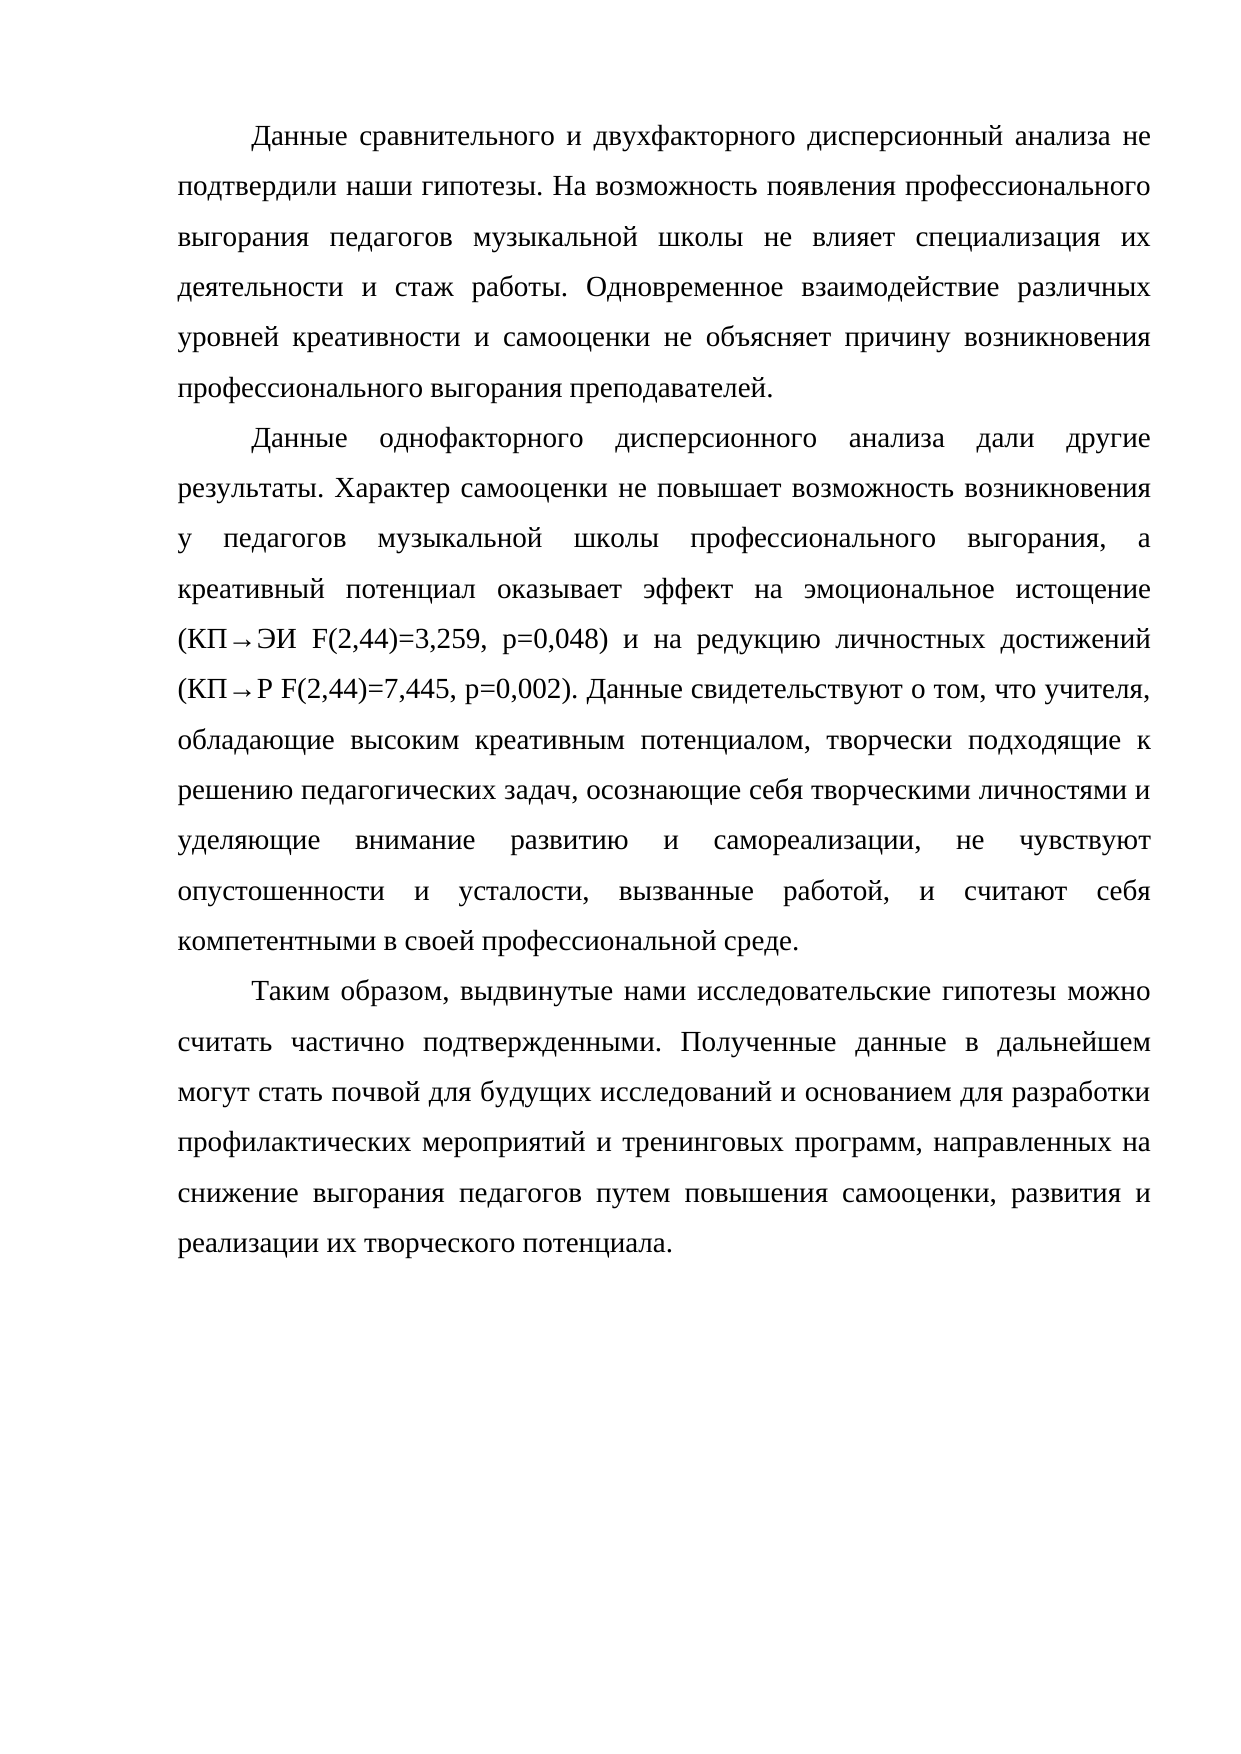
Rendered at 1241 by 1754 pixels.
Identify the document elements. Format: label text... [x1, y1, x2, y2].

text Данные однофакторного дисперсионного анализа дали другие результаты. Характер самооценки не повышает возможность возникновения у педагогов музыкальной школы профессионального выгорания, а креативный потенциал оказывает эффект на эмоциональное истощение (КП→ЭИ F(2,44)=3,259, p=0,048) и на редукцию личностных достижений (КП→Р F(2,44)=7,445, p=0,002). Данные свидетельствуют о том, что учителя, обладающие высоким креативным потенциалом, творчески подходящие к решению педагогических задач, осознающие себя творческими личностями и уделяющие внимание развитию и самореализации, не чувствуют опустошенности и усталости, вызванные работой, и считают себя компетентными в своей профессиональной среде. [177, 420, 1152, 957]
text Таким образом, выдвинутые нами исследовательские гипотезы можно считать частично подтвержденными. Полученные данные в дальнейшем могут стать почвой для будущих исследований и основанием для разработки профилактических мероприятий и тренинговых программ, направленных на снижение выгорания педагогов путем повышения самооценки, развития и реализации их творческого потенциала. [177, 973, 1152, 1258]
text Данные сравнительного и двухфакторного дисперсионный анализа не подтвердили наши гипотезы. На возможность появления профессионального выгорания педагогов музыкальной школы не влияет специализация их деятельности и стаж работы. Одновременное взаимодействие различных уровней креативности и самооценки не объясняет причину возникновения профессионального выгорания преподавателей. [177, 118, 1152, 403]
